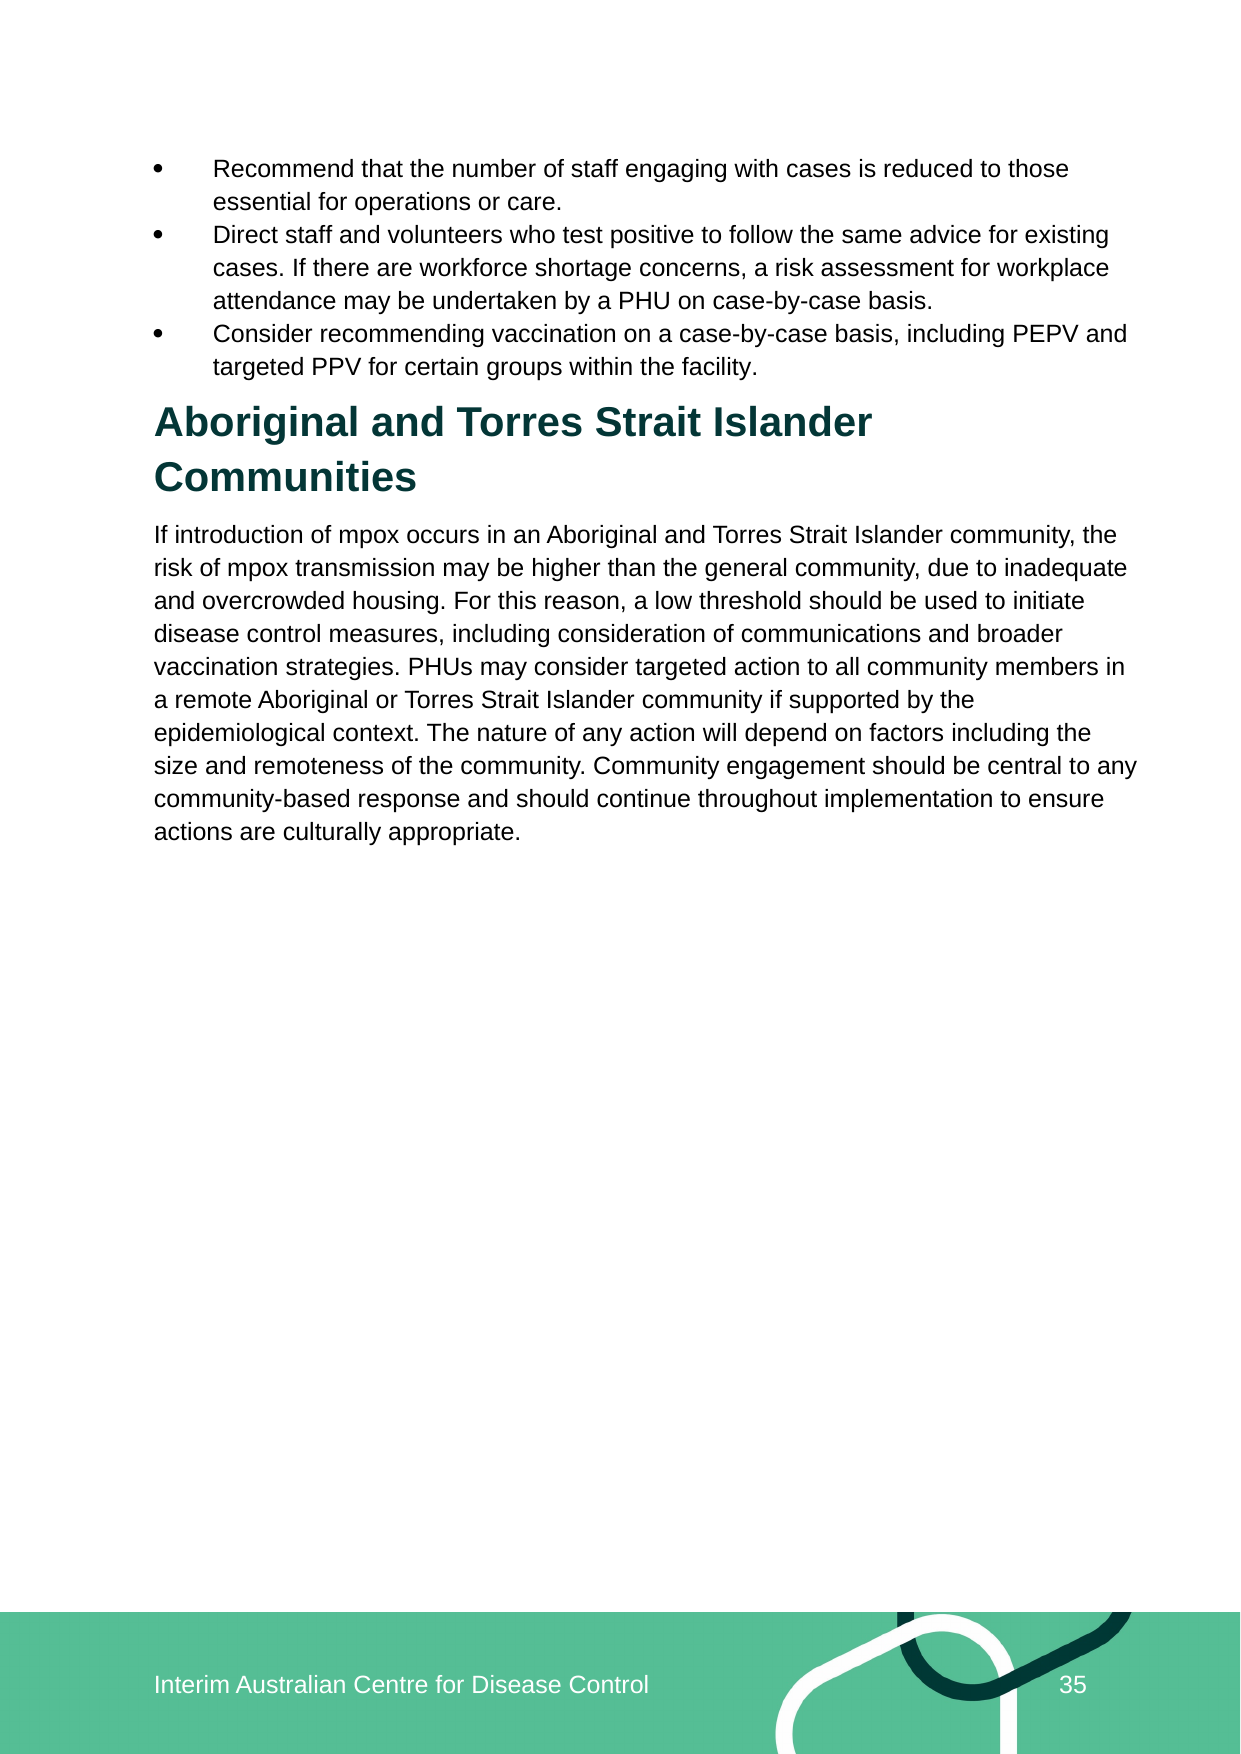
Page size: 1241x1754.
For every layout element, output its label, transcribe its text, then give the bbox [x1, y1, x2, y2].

text Recommend that the number of staff engaging with cases is reduced to those essential for operations or care. [153, 153, 1143, 215]
text Direct staff and volunteers who test positive to follow the same advice for existing cases. If there are workforce shortage concerns, a risk assessment for workplace attendance may be undertaken by a PHU on case-by-case basis. [153, 220, 1143, 314]
picture [0, 1612, 1241, 1754]
subtitle Aboriginal and Torres Strait Islander Communities [153, 397, 1143, 501]
text If introduction of mpox occurs in an Aboriginal and Torres Strait Islander community, the risk of mpox transmission may be higher than the general community, due to inadequate and overcrowded housing. For this reason, a low threshold should be used to initiate disease control measures, including consideration of communications and broader vaccination strategies. PHUs may consider targeted action to all community members in a remote Aboriginal or Torres Strait Islander community if supported by the epidemiological context. The nature of any action will depend on factors including the size and remoteness of the community. Community engagement should be central to any community-based response and should continue throughout implementation to ensure actions are culturally appropriate. [153, 520, 1143, 846]
text Consider recommending vaccination on a case-by-case basis, including PEPV and targeted PPV for certain groups within the facility. [153, 319, 1143, 381]
